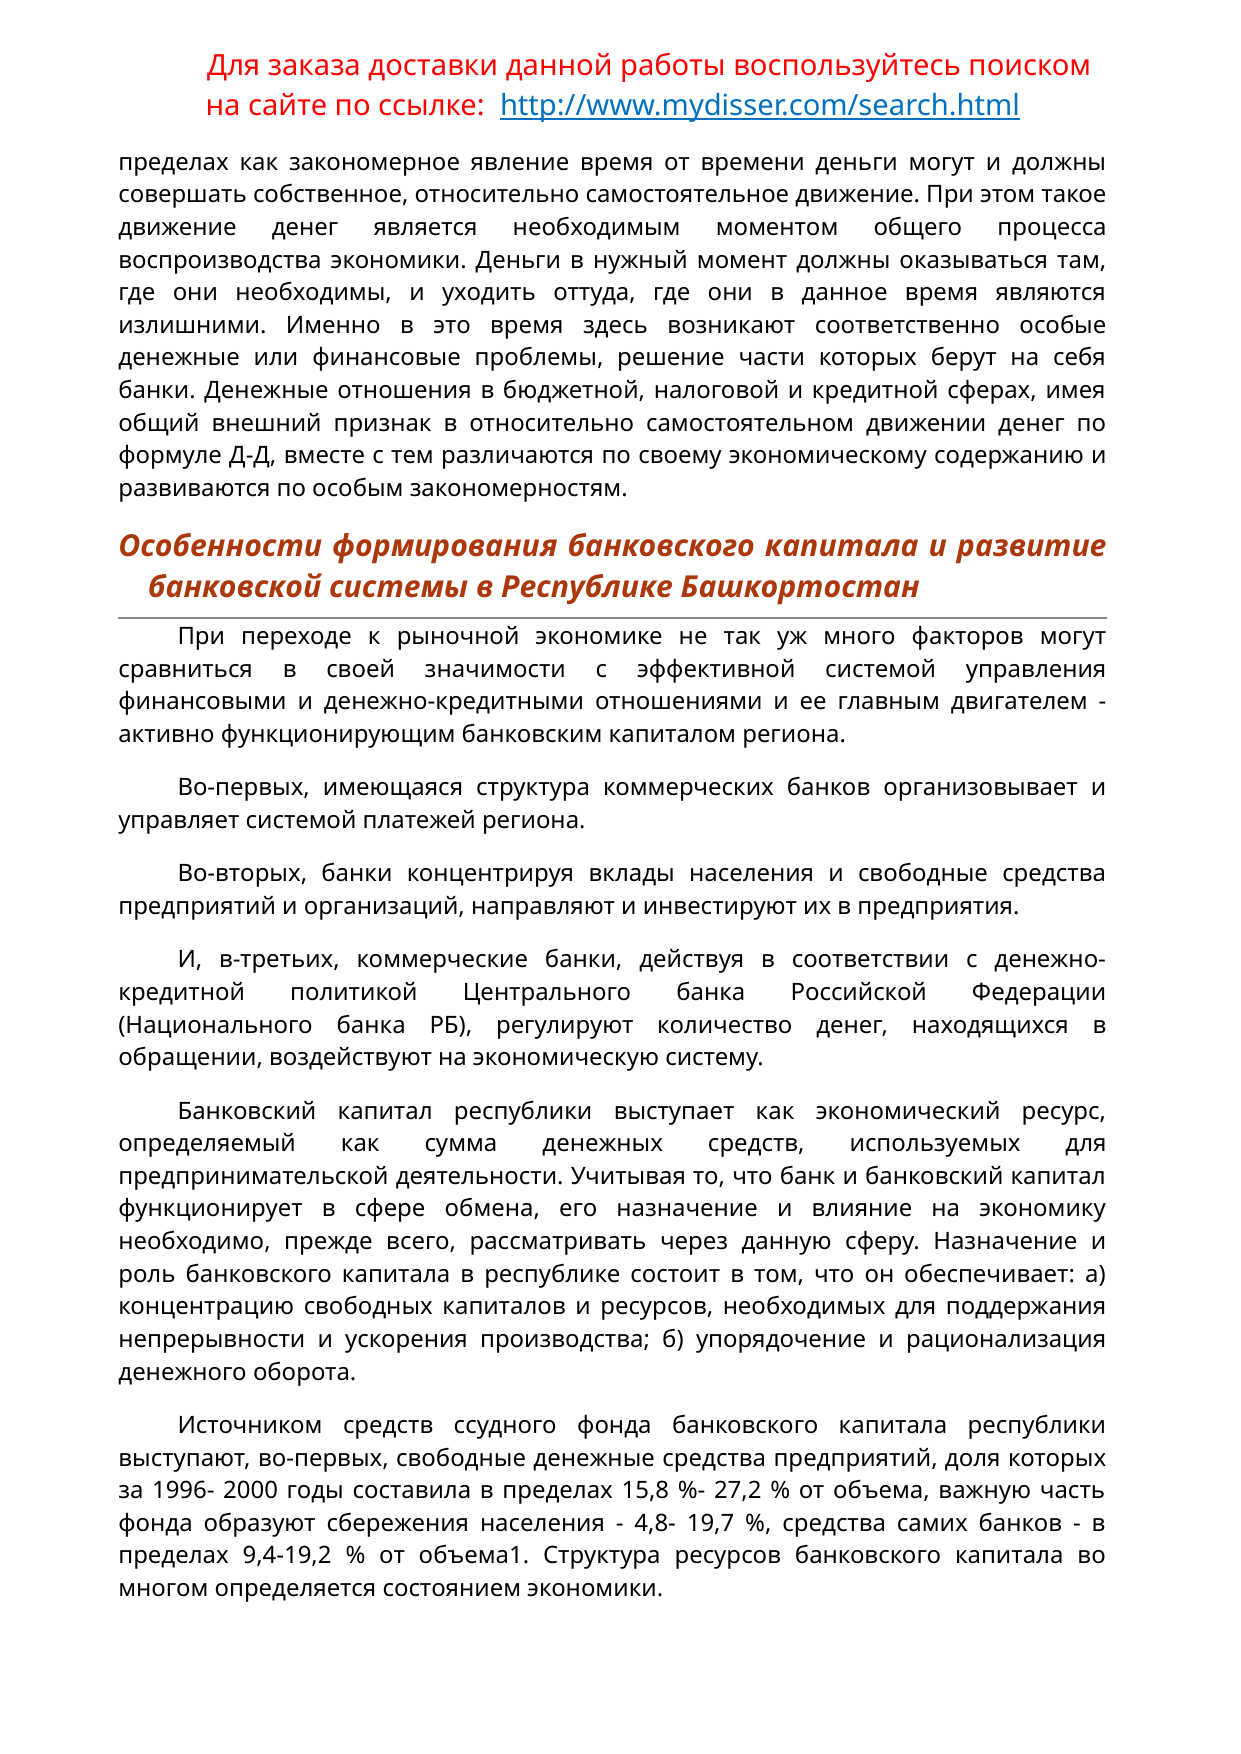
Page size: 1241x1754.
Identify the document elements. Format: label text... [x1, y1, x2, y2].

subtitle Особенности формирования банковского капитала и развитие банковской системы в Республике Башкортостан [118, 524, 1107, 617]
